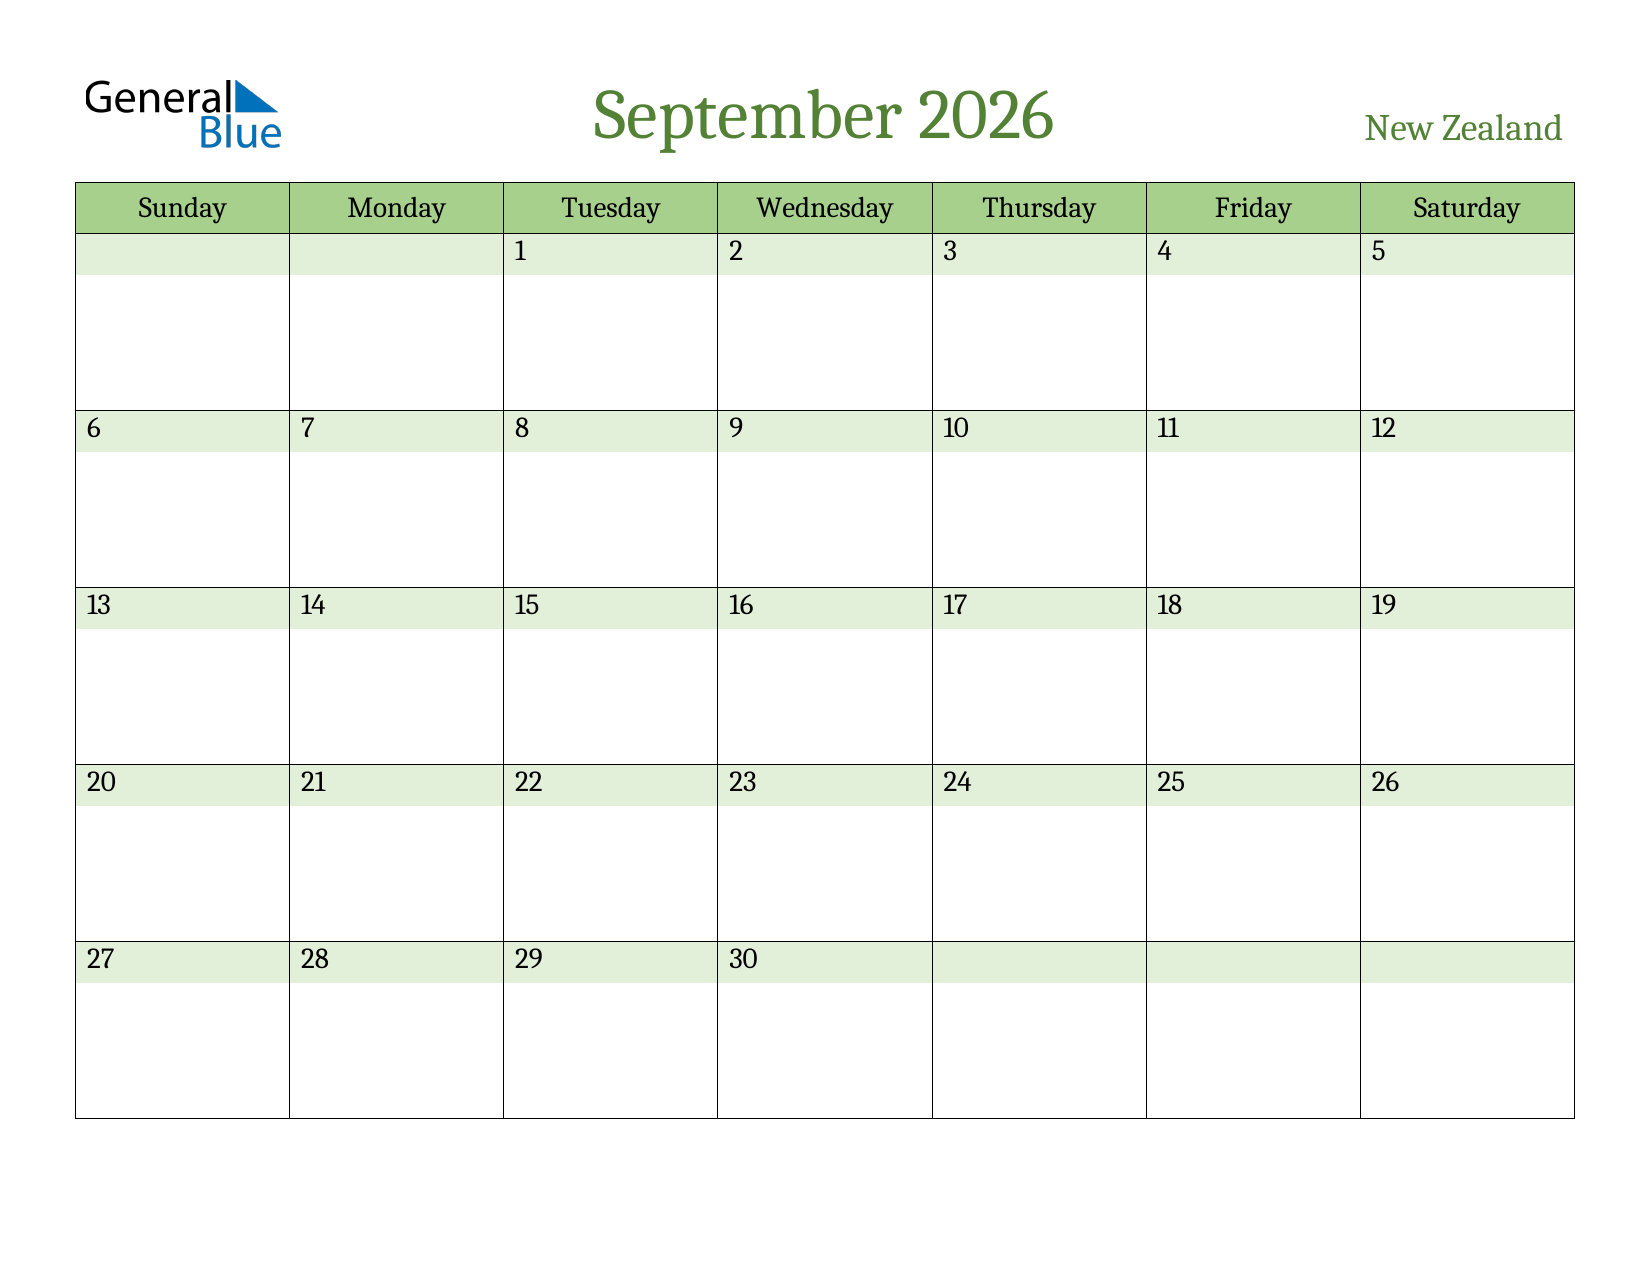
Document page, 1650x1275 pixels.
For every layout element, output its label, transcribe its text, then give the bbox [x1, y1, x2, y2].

table_cell [1147, 806, 1360, 941]
table_cell [1361, 942, 1574, 983]
table_cell 18 [1147, 588, 1360, 629]
table_cell Thursday [933, 183, 1146, 233]
table_cell 11 [1147, 411, 1360, 452]
table_cell 28 [290, 942, 503, 983]
table_cell [504, 983, 717, 1118]
table_cell 29 [504, 942, 717, 983]
table_cell [718, 452, 932, 587]
table_cell 30 [718, 942, 932, 983]
table_cell 16 [718, 588, 932, 629]
table_cell [1361, 806, 1574, 941]
table_cell [290, 983, 503, 1118]
table_cell 6 [76, 411, 289, 452]
table_cell 26 [1361, 765, 1574, 806]
table_cell [933, 629, 1146, 764]
table_cell 8 [504, 411, 717, 452]
table_cell 1 [504, 234, 717, 275]
table_cell [504, 452, 717, 587]
table_cell [933, 983, 1146, 1118]
table_cell [76, 629, 289, 764]
table_header New Zealand [1146, 75, 1574, 182]
table_cell 7 [290, 411, 503, 452]
table_cell [76, 275, 289, 410]
table_cell [718, 806, 932, 941]
table_cell [504, 629, 717, 764]
table_cell [1361, 275, 1574, 410]
table_cell [1361, 452, 1574, 587]
table_cell 23 [718, 765, 932, 806]
table_cell [290, 806, 503, 941]
table_cell [1147, 983, 1360, 1118]
table_cell [1147, 452, 1360, 587]
table_cell 9 [718, 411, 932, 452]
table_cell 25 [1147, 765, 1360, 806]
table_cell [718, 275, 932, 410]
table_cell [1361, 629, 1574, 764]
table_cell [290, 452, 503, 587]
table_cell [76, 806, 289, 941]
table_cell [933, 452, 1146, 587]
table_cell 12 [1361, 411, 1574, 452]
table_cell Sunday [76, 183, 289, 233]
table_cell [290, 275, 503, 410]
table_header [76, 75, 503, 182]
table_cell [1147, 629, 1360, 764]
table_cell [504, 275, 717, 410]
table_cell [76, 452, 289, 587]
table_cell [290, 234, 503, 275]
table_cell [718, 629, 932, 764]
table_cell [1147, 942, 1360, 983]
table_cell 22 [504, 765, 717, 806]
table_cell 4 [1147, 234, 1360, 275]
picture [86, 80, 281, 148]
table_cell 17 [933, 588, 1146, 629]
table_header September 2026 [504, 75, 1146, 182]
table_cell 21 [290, 765, 503, 806]
table_cell Monday [290, 183, 503, 233]
table_cell 19 [1361, 588, 1574, 629]
table_cell 13 [76, 588, 289, 629]
table_cell [933, 942, 1146, 983]
table_cell [76, 983, 289, 1118]
table_cell Friday [1147, 183, 1360, 233]
table_cell [504, 806, 717, 941]
table_cell 27 [76, 942, 289, 983]
table_cell 24 [933, 765, 1146, 806]
table_cell 2 [718, 234, 932, 275]
table_cell 20 [76, 765, 289, 806]
table_cell 15 [504, 588, 717, 629]
table_cell [290, 629, 503, 764]
table_cell 3 [933, 234, 1146, 275]
table_cell 14 [290, 588, 503, 629]
table_cell Wednesday [718, 183, 932, 233]
table_cell Tuesday [504, 183, 717, 233]
table_cell [718, 983, 932, 1118]
table_cell [1361, 983, 1574, 1118]
table_cell [1147, 275, 1360, 410]
table_cell Saturday [1361, 183, 1574, 233]
table_cell 5 [1361, 234, 1574, 275]
table_cell [76, 234, 289, 275]
table_cell [933, 275, 1146, 410]
table_cell 10 [933, 411, 1146, 452]
table_cell [933, 806, 1146, 941]
